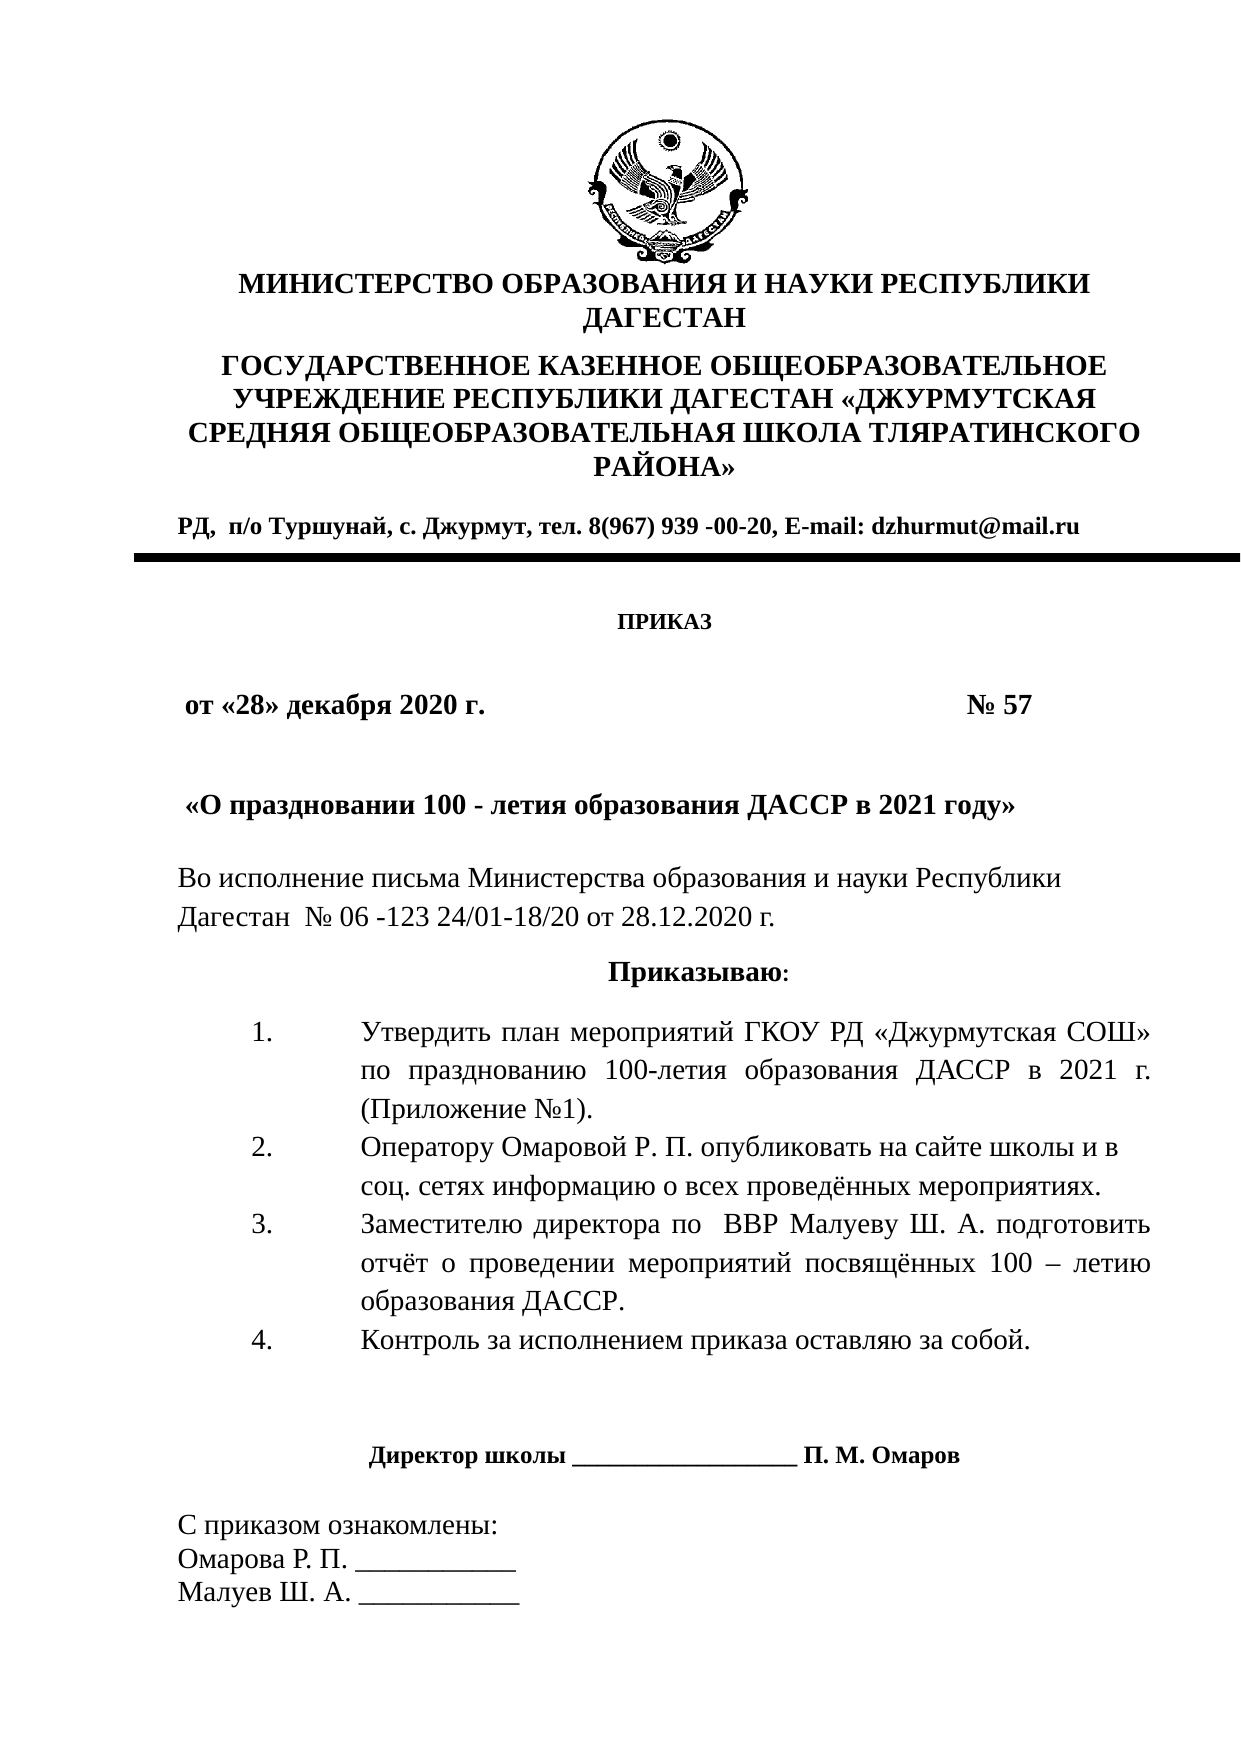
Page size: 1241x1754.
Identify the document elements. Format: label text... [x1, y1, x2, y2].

list Утвердить план мероприятий ГКОУ РД «Джурмутская СОШ» по празднованию 100-летия образования ДАССР в 2021 г. (Приложение №1). [251, 1014, 1152, 1124]
text РД, п/о Туршунай, с. Джурмут, тел. 8(967) 939 -00-20, E-mail: dzhurmut@mail.ru [177, 511, 1152, 540]
text Малуев Ш. А. ___________ [177, 1574, 1152, 1608]
text Директор школы __________________ П. М. Омаров [177, 1440, 1152, 1469]
list Заместителю директора по ВВР Малуеву Ш. А. подготовить отчёт о проведении мероприятий посвящённых 100 – летию образования ДАССР. [251, 1206, 1152, 1317]
text С приказом ознакомлены: [177, 1507, 1152, 1541]
text ПРИКАЗ [177, 608, 1152, 634]
text Омарова Р. П. ___________ [177, 1541, 1152, 1574]
list Контроль за исполнением приказа оставляю за собой. [251, 1322, 1152, 1356]
list Оператору Омаровой Р. П. опубликовать на сайте школы и в соц. сетях информацию о всех проведённых мероприятиях. [251, 1129, 1152, 1201]
text МИНИСТЕРСТВО ОБРАЗОВАНИЯ И НАУКИ РЕСПУБЛИКИ ДАГЕСТАН [177, 267, 1152, 334]
text Приказываю: [177, 954, 1152, 988]
text от «28» декабря 2020 г. № 57 [177, 687, 1152, 720]
text ГОСУДАРСТВЕННОЕ КАЗЕННОЕ ОБЩЕОБРАЗОВАТЕЛЬНОЕ УЧРЕЖДЕНИЕ РЕСПУБЛИКИ ДАГЕСТАН «ДЖУРМУТСКАЯ СРЕДНЯЯ ОБЩЕОБРАЗОВАТЕЛЬНАЯ ШКОЛА ТЛЯРАТИНСКОГО РАЙОНА» [177, 348, 1152, 482]
picture [570, 118, 759, 267]
text «О праздновании 100 - летия образования ДАССР в 2021 году» [177, 787, 1152, 821]
text Во исполнение письма Министерства образования и науки Республики Дагестан № 06 -123 24/01-18/20 от 28.12.2020 г. [177, 854, 1152, 933]
